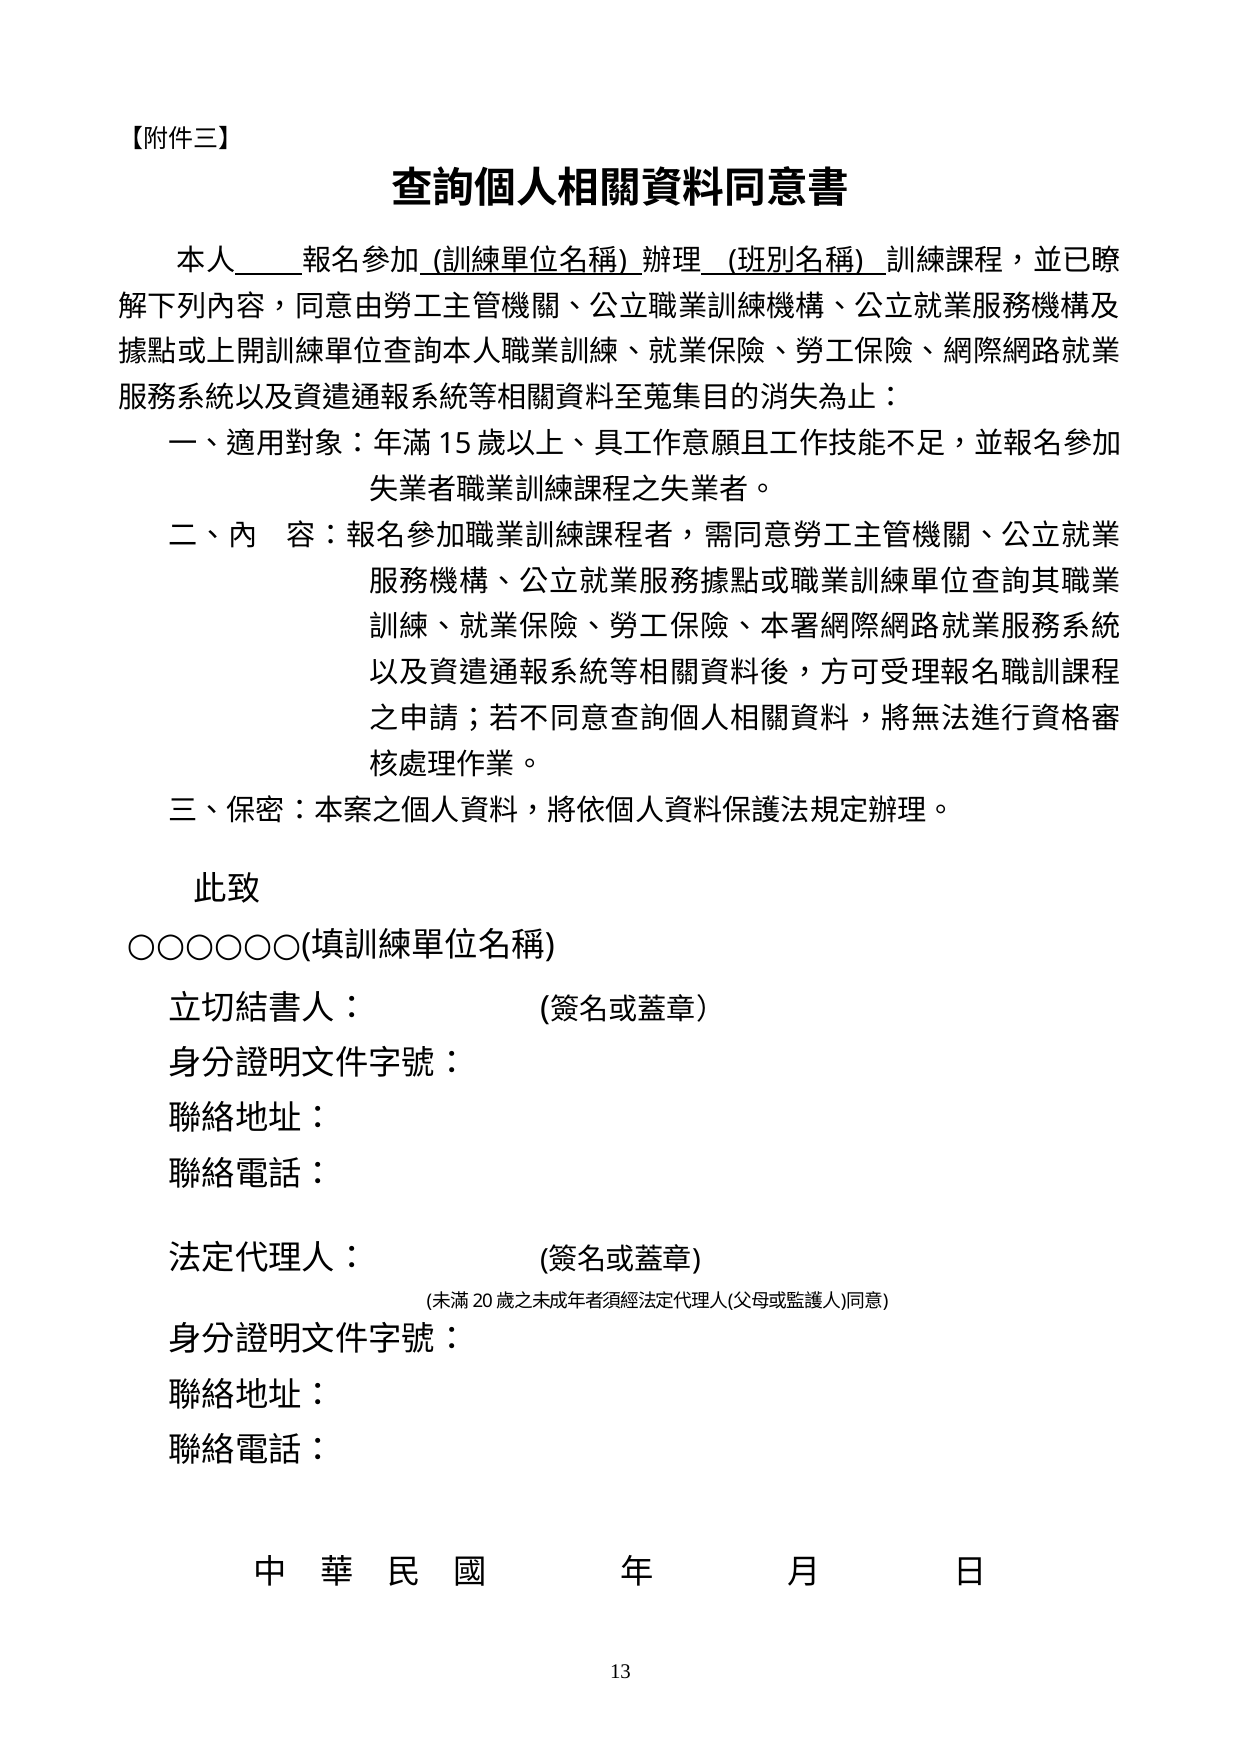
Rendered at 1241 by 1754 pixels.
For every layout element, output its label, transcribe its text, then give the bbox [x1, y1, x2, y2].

text 身分證明文件字號： [168, 1321, 1122, 1358]
text 聯絡電話： [168, 1155, 1122, 1192]
text 立切結書人： (簽名或蓋章） [168, 989, 1122, 1027]
text 【附件三】 [118, 118, 1122, 154]
text 一、適用對象：年滿15歲以上、具工作意願且工作技能不足，並報名參加失業者職業訓練課程之失業者。 [168, 417, 1122, 508]
text 此致 [118, 871, 1122, 908]
text 二、內 容：報名參加職業訓練課程者，需同意勞工主管機關、公立就業服務機構、公立就業服務據點或職業訓練單位查詢其職業訓練、就業保險、勞工保險、本署網際網路就業服務系統以及資遣通報系統等相關資料後，方可受理報名職訓課程之申請；若不同意查詢個人相關資料，將無法進行資格審核處理作業。 [168, 508, 1122, 783]
text 聯絡電話： [168, 1431, 1122, 1469]
text 查詢個人相關資料同意書 [118, 154, 1122, 215]
text 聯絡地址： [168, 1100, 1122, 1137]
text 三、保密：本案之個人資料，將依個人資料保護法規定辦理。 [168, 783, 1122, 829]
text 本人 報名參加 (訓練單位名稱) 辦理 (班別名稱) 訓練課程，並已瞭解下列內容，同意由勞工主管機關、公立職業訓練機構、公立就業服務機構及據點或上開訓練單位查詢本人職業訓練、就業保險、勞工保險、網際網路就業服務系統以及資遣通報系統等相關資料至蒐集目的消失為止： [118, 233, 1122, 417]
text 身分證明文件字號： [168, 1044, 1122, 1082]
text 中 華 民 國 年 月 日 [118, 1553, 1122, 1591]
text ○○○○○○(填訓練單位名稱) [118, 927, 1122, 964]
text 聯絡地址： [168, 1376, 1122, 1413]
text 法定代理人： (簽名或蓋章) (未滿20歲之未成年者須經法定代理人(父母或監護人)同意) [168, 1240, 1122, 1315]
